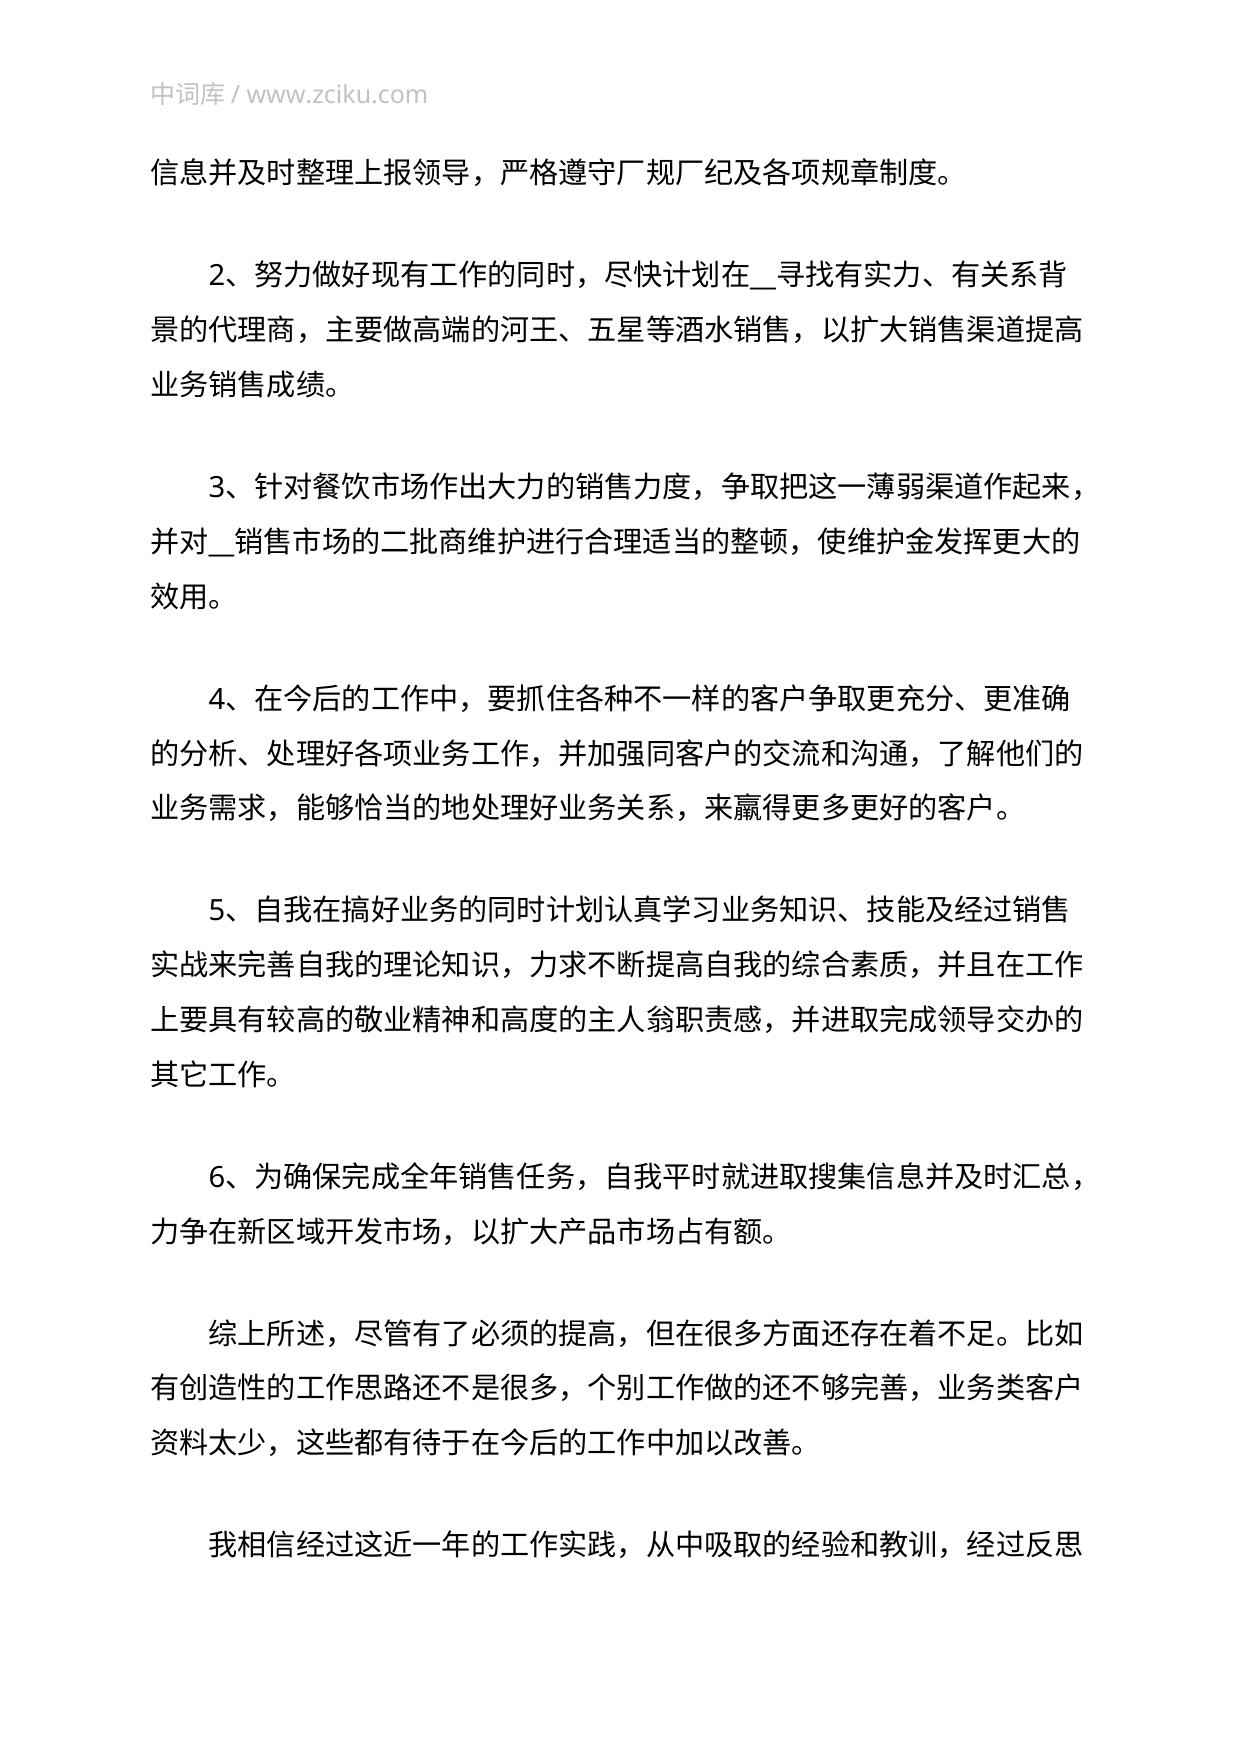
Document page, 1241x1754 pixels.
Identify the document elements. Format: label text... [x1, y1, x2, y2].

text 2、努力做好现有工作的同时，尽快计划在__寻找有实力、有关系背景的代理商，主要做高端的河王、五星等酒水销售，以扩大销售渠道提高业务销售成绩。 [150, 252, 1090, 404]
text 6、为确保完成全年销售任务，自我平时就进取搜集信息并及时汇总，力争在新区域开发市场，以扩大产品市场占有额。 [150, 1153, 1090, 1251]
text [150, 150, 1090, 192]
text 4、在今后的工作中，要抓住各种不一样的客户争取更充分、更准确的分析、处理好各项业务工作，并加强同客户的交流和沟通，了解他们的业务需求，能够恰当的地处理好业务关系，来羸得更多更好的客户。 [150, 675, 1090, 827]
text 5、自我在搞好业务的同时计划认真学习业务知识、技能及经过销售实战来完善自我的理论知识，力求不断提高自我的综合素质，并且在工作上要具有较高的敬业精神和高度的主人翁职责感，并进取完成领导交办的其它工作。 [150, 887, 1090, 1094]
text 综上所述，尽管有了必须的提高，但在很多方面还存在着不足。比如有创造性的工作思路还不是很多，个别工作做的还不够完善，业务类客户资料太少，这些都有待于在今后的工作中加以改善。 [150, 1310, 1090, 1462]
text 3、针对餐饮市场作出大力的销售力度，争取把这一薄弱渠道作起来，并对__销售市场的二批商维护进行合理适当的整顿，使维护金发挥更大的效用。 [150, 463, 1090, 616]
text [150, 1522, 1090, 1564]
